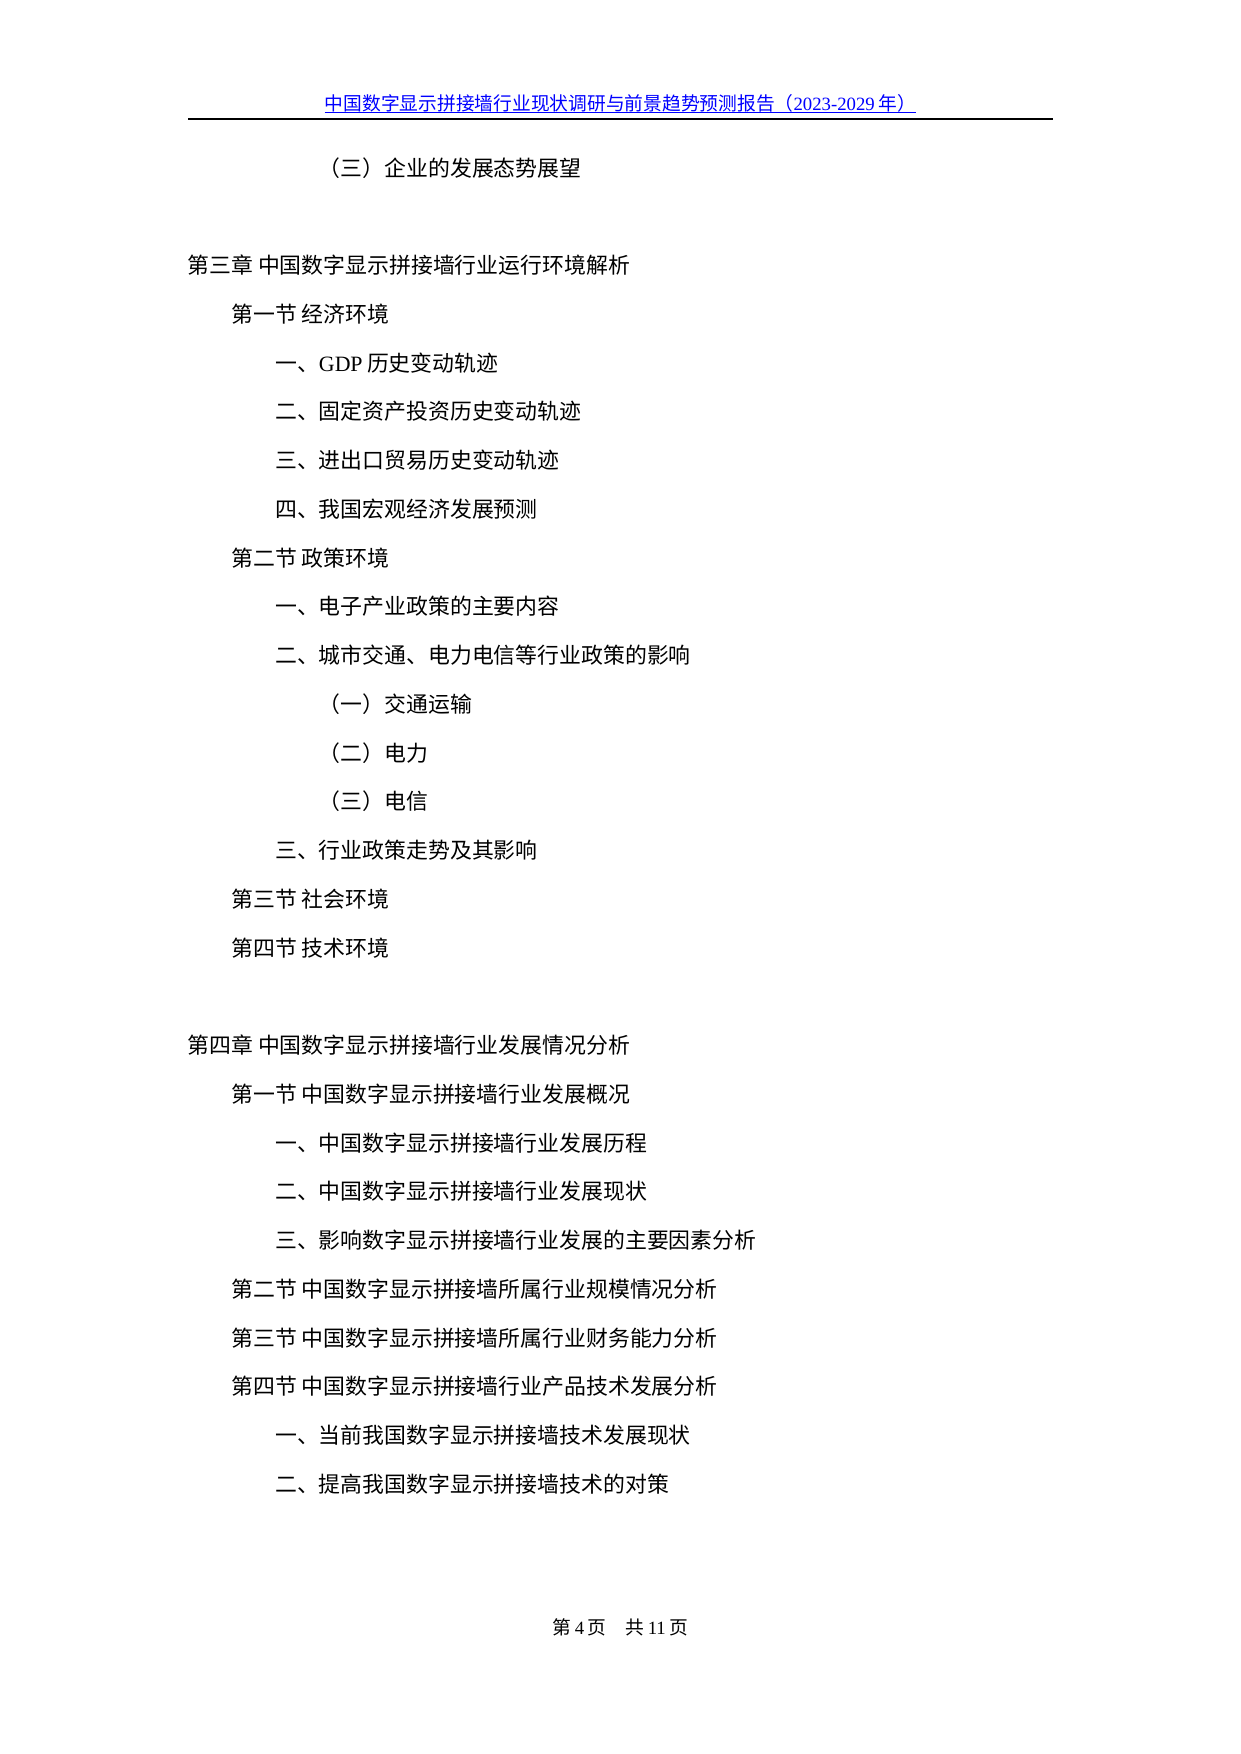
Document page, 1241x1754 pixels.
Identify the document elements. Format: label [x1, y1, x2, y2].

text [187, 150, 1053, 1499]
